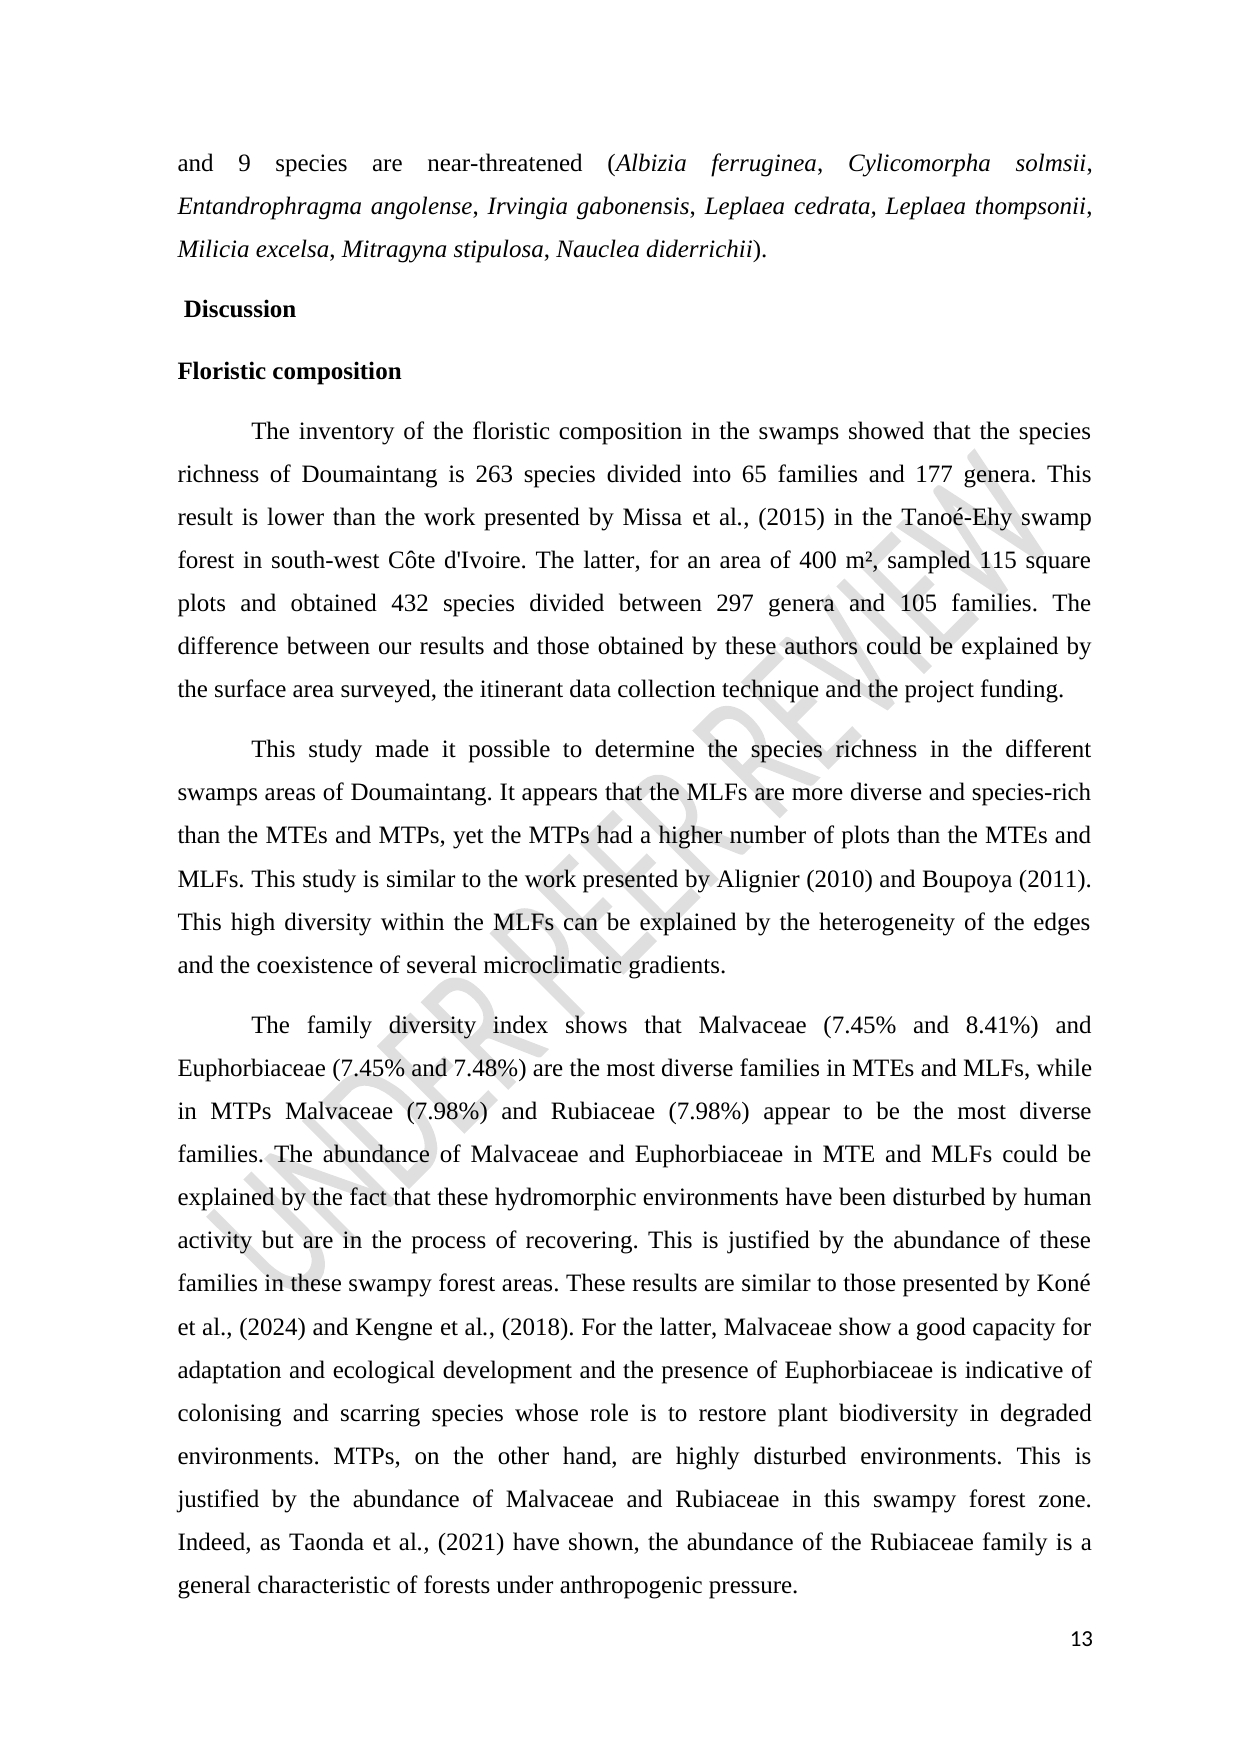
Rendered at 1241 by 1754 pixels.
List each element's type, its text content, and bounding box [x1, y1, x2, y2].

text Discussion [177, 294, 1093, 322]
text The family diversity index shows that Malvaceae (7.45% and 8.41%) and Euphorbiaceae (7.45% and 7.48%) are the most diverse families in MTEs and MLFs, while in MTPs Malvaceae (7.98%) and Rubiaceae (7.98%) appear to be the most diverse families. The abundance of Malvaceae and Euphorbiaceae in MTE and MLFs could be explained by the fact that these hydromorphic environments have been disturbed by human activity but are in the process of recovering. This is justified by the abundance of these families in these swampy forest areas. These results are similar to those presented by Koné et al., (2024) and Kengne et al., (2018). For the latter, Malvaceae show a good capacity for adaptation and ecological development and the presence of Euphorbiaceae is indicative of colonising and scarring species whose role is to restore plant biodiversity in degraded environments. MTPs, on the other hand, are highly disturbed environments. This is justified by the abundance of Malvaceae and Rubiaceae in this swampy forest zone. Indeed, as Taonda et al., (2021) have shown, the abundance of the Rubiaceae family is a general characteristic of forests under anthropogenic pressure. [177, 1010, 1093, 1599]
text This study made it possible to determine the species richness in the different swamps areas of Doumaintang. It appears that the MLFs are more diverse and species-rich than the MTEs and MTPs, yet the MTPs had a higher number of plots than the MTEs and MLFs. This study is similar to the work presented by Alignier (2010) and Boupoya (2011). This high diversity within the MLFs can be explained by the heterogeneity of the edges and the coexistence of several microclimatic gradients. [177, 734, 1093, 979]
text Floristic composition [177, 356, 1093, 385]
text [177, 148, 1093, 263]
text The inventory of the floristic composition in the swamps showed that the species richness of Doumaintang is 263 species divided into 65 families and 177 genera. This result is lower than the work presented by Missa et al., (2015) in the Tanoé-Ehy swamp forest in south-west Côte d'Ivoire. The latter, for an area of 400 m², sampled 115 square plots and obtained 432 species divided between 297 genera and 105 families. The difference between our results and those obtained by these authors could be explained by the surface area surveyed, the itinerant data collection technique and the project funding. [177, 416, 1093, 703]
